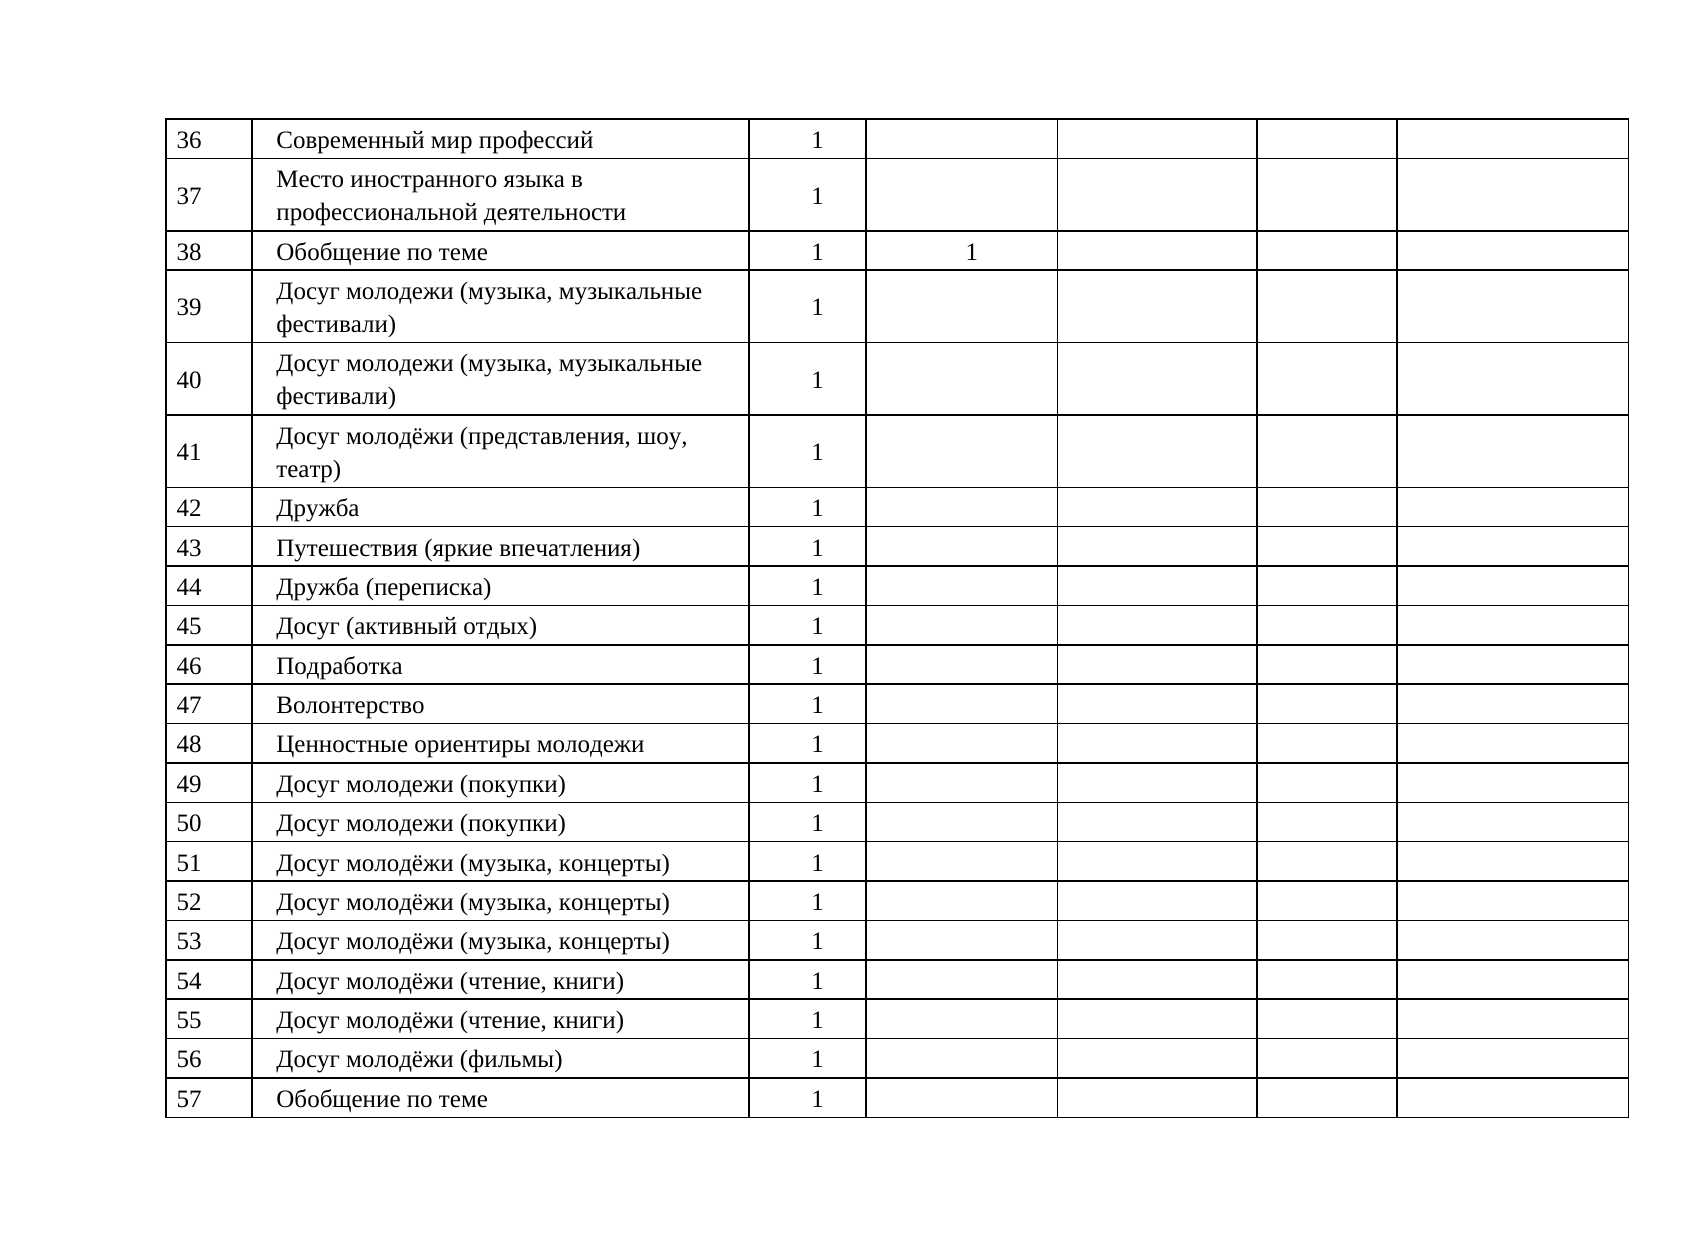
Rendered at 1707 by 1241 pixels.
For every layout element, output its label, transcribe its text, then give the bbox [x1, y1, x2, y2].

table_cell 1 [750, 232, 865, 269]
table_cell Досуг молодежи (музыка, музыкальные фестивали) [253, 271, 748, 342]
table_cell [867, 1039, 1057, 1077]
table_cell 1 [750, 416, 865, 486]
table_cell [1058, 416, 1256, 486]
table_cell 1 [750, 803, 865, 841]
table_cell [1398, 271, 1628, 342]
table_cell 1 [750, 685, 865, 723]
table_cell Досуг молодёжи (музыка, концерты) [253, 842, 748, 880]
table_cell [1058, 159, 1256, 230]
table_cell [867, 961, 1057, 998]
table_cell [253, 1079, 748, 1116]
table_cell 50 [167, 803, 251, 841]
table_cell [867, 120, 1057, 157]
table_cell [1058, 803, 1256, 841]
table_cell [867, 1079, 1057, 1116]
table_cell Досуг молодёжи (музыка, концерты) [253, 882, 748, 919]
table_cell Подработка [253, 646, 748, 683]
table_cell [867, 842, 1057, 880]
table_cell 49 [167, 764, 251, 801]
table_cell [867, 764, 1057, 801]
table_cell 1 [750, 764, 865, 801]
table_cell 1 [750, 343, 865, 414]
table_cell 1 [750, 567, 865, 604]
table_cell 1 [750, 724, 865, 762]
table_cell [1258, 271, 1396, 342]
table_cell 37 [167, 159, 251, 230]
table_cell 41 [167, 416, 251, 486]
table_cell [1398, 232, 1628, 269]
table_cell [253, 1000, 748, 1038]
table_cell [867, 724, 1057, 762]
table_cell Досуг молодежи (покупки) [253, 803, 748, 841]
table_cell Досуг молодежи (музыка, музыкальные фестивали) [253, 343, 748, 414]
table_cell [867, 527, 1057, 565]
table_cell [1398, 159, 1628, 230]
table_cell [1058, 343, 1256, 414]
table_cell Путешествия (яркие впечатления) [253, 527, 748, 565]
table_cell 1 [750, 646, 865, 683]
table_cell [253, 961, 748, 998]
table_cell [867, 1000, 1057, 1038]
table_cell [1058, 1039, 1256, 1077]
table_cell [1058, 271, 1256, 342]
table_cell [1398, 803, 1628, 841]
table_cell [867, 416, 1057, 486]
table_cell [867, 567, 1057, 604]
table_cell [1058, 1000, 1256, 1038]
table_cell [1258, 724, 1396, 762]
table_cell 51 [167, 842, 251, 880]
table_cell Ценностные ориентиры молодежи [253, 724, 748, 762]
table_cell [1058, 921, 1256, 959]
table_cell [1058, 488, 1256, 526]
table_cell 1 [750, 271, 865, 342]
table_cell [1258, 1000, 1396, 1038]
table_cell [1058, 764, 1256, 801]
table_cell [867, 646, 1057, 683]
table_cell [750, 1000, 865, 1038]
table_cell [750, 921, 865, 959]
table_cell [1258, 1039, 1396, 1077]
table_cell [1258, 606, 1396, 644]
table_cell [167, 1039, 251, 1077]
table_cell 1 [750, 159, 865, 230]
table_cell [867, 882, 1057, 919]
table_cell 1 [750, 120, 865, 157]
table_cell [1398, 764, 1628, 801]
table_cell 52 [167, 882, 251, 919]
table_cell [867, 343, 1057, 414]
table_cell 44 [167, 567, 251, 604]
table_cell [1258, 764, 1396, 801]
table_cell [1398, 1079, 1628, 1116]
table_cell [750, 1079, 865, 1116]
table_cell [1258, 343, 1396, 414]
table_cell 46 [167, 646, 251, 683]
table_cell [1398, 343, 1628, 414]
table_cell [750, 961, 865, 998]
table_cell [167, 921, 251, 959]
table_cell [1058, 882, 1256, 919]
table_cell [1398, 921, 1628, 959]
table_cell [1258, 842, 1396, 880]
table_cell [1398, 646, 1628, 683]
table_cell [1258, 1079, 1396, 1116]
table_cell [1058, 842, 1256, 880]
table_cell [1258, 567, 1396, 604]
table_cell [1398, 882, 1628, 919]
table_cell [1258, 882, 1396, 919]
table_cell [1258, 416, 1396, 486]
table_cell 42 [167, 488, 251, 526]
table_cell Обобщение по теме [253, 232, 748, 269]
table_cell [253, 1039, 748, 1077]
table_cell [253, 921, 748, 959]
table_cell Досуг молодёжи (представления, шоу, театр) [253, 416, 748, 486]
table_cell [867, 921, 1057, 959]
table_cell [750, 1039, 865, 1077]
table_cell [1058, 232, 1256, 269]
table_cell [1058, 724, 1256, 762]
table_cell [1398, 724, 1628, 762]
table_cell [1058, 646, 1256, 683]
table_cell [1398, 527, 1628, 565]
table_cell [1258, 646, 1396, 683]
table_cell [1058, 527, 1256, 565]
table_cell [1398, 416, 1628, 486]
table_cell 1 [750, 527, 865, 565]
table_cell [1258, 232, 1396, 269]
table_cell [867, 685, 1057, 723]
table_cell [1258, 803, 1396, 841]
table_cell 43 [167, 527, 251, 565]
table_cell [1258, 527, 1396, 565]
table_cell [1398, 488, 1628, 526]
table_cell 48 [167, 724, 251, 762]
table_cell 1 [750, 606, 865, 644]
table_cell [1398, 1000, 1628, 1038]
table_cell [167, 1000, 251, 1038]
table_cell [867, 606, 1057, 644]
table_cell 1 [867, 232, 1057, 269]
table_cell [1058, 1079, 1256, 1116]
table_cell 39 [167, 271, 251, 342]
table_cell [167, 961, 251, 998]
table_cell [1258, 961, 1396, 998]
table_cell 45 [167, 606, 251, 644]
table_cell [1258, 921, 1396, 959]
table_cell 1 [750, 842, 865, 880]
table_cell 1 [750, 882, 865, 919]
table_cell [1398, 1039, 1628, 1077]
table_cell [1058, 685, 1256, 723]
table_cell [867, 159, 1057, 230]
table_cell 40 [167, 343, 251, 414]
table_cell Досуг молодежи (покупки) [253, 764, 748, 801]
table_cell 47 [167, 685, 251, 723]
table_cell [1258, 159, 1396, 230]
table_cell [1398, 842, 1628, 880]
table_cell [1398, 567, 1628, 604]
table_cell [867, 271, 1057, 342]
table_cell 1 [750, 488, 865, 526]
table_cell [1258, 120, 1396, 157]
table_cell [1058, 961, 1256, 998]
table_cell [1398, 606, 1628, 644]
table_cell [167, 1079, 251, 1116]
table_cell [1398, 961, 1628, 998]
table_cell [1398, 120, 1628, 157]
table_cell 38 [167, 232, 251, 269]
table_cell Досуг (активный отдых) [253, 606, 748, 644]
table_cell [1258, 488, 1396, 526]
table_cell [867, 803, 1057, 841]
table_cell [1398, 685, 1628, 723]
table_cell [1258, 685, 1396, 723]
table_cell 36 [167, 120, 251, 157]
table_cell [1058, 120, 1256, 157]
table_cell Дружба (переписка) [253, 567, 748, 604]
table_cell [867, 488, 1057, 526]
table_cell [1058, 567, 1256, 604]
table_cell [1058, 606, 1256, 644]
table_cell Место иностранного языка в профессиональной деятельности [253, 159, 748, 230]
table_cell Современный мир профессий [253, 120, 748, 157]
table_cell Волонтерство [253, 685, 748, 723]
table_cell Дружба [253, 488, 748, 526]
